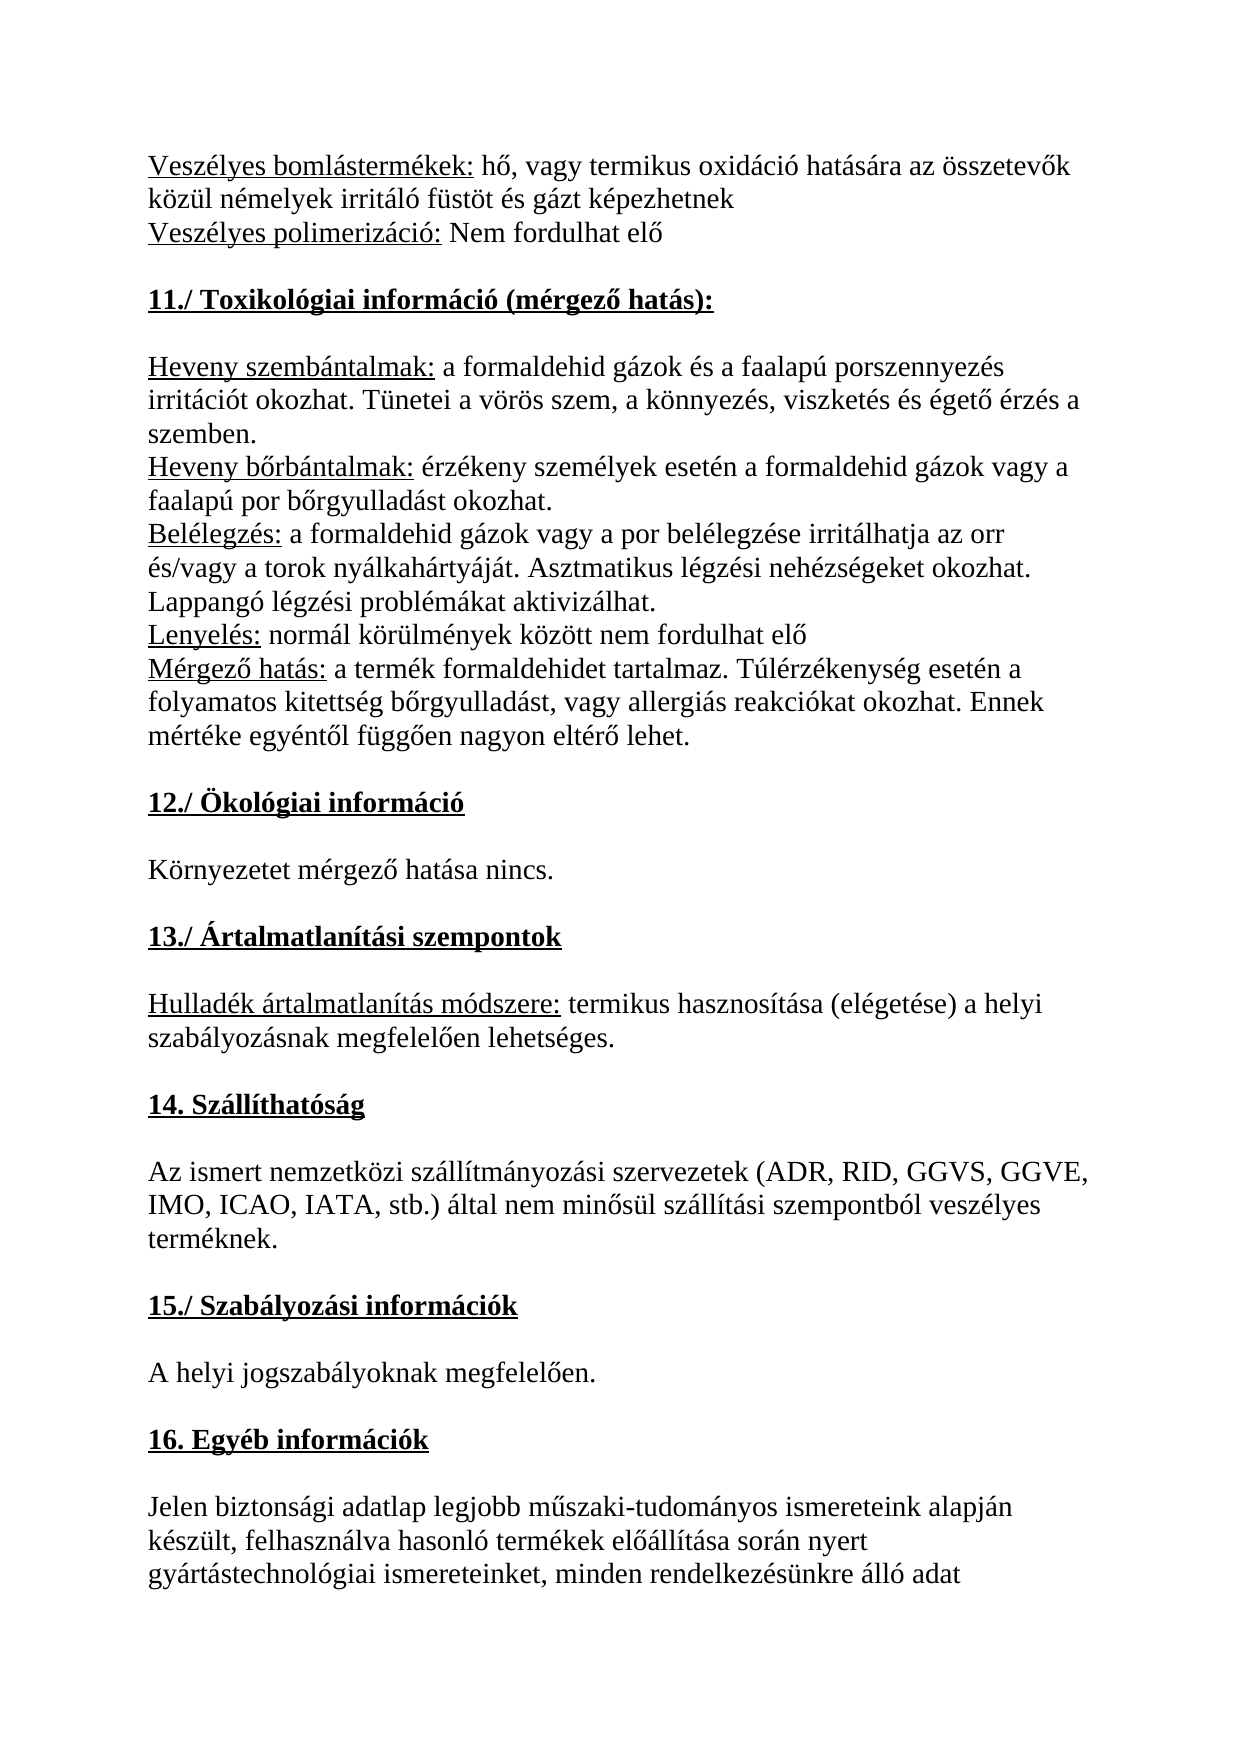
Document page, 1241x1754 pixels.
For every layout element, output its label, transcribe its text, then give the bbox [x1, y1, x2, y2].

text Az ismert nemzetközi szállítmányozási szervezetek (ADR, RID, GGVS, GGVE, IMO, ICAO, IATA, stb.) által nem minősül szállítási szempontból veszélyes terméknek. [148, 1154, 1093, 1254]
text 11./ Toxikológiai információ (mérgező hatás): [148, 282, 1093, 315]
text 16. Egyéb információk [148, 1422, 1093, 1456]
text Lenyelés: normál körülmények között nem fordulhat elő [148, 617, 1093, 651]
text Hulladék ártalmatlanítás módszere: termikus hasznosítása (elégetése) a helyi szabályozásnak megfelelően lehetséges. [148, 986, 1093, 1053]
text Heveny bőrbántalmak: érzékeny személyek esetén a formaldehid gázok vagy a faalapú por bőrgyulladást okozhat. [148, 449, 1093, 517]
text A helyi jogszabályoknak megfelelően. [148, 1355, 1093, 1389]
text 12./ Ökológiai információ [148, 785, 1093, 818]
text 13./ Ártalmatlanítási szempontok [148, 919, 1093, 953]
text 14. Szállíthatóság [148, 1087, 1093, 1120]
text Heveny szembántalmak: a formaldehid gázok és a faalapú porszennyezés irritációt okozhat. Tünetei a vörös szem, a könnyezés, viszketés és égető érzés a szemben. [148, 349, 1093, 449]
text Mérgező hatás: a termék formaldehidet tartalmaz. Túlérzékenység esetén a folyamatos kitettség bőrgyulladást, vagy allergiás reakciókat okozhat. Ennek mértéke egyéntől függően nagyon eltérő lehet. [148, 651, 1093, 751]
text Belélegzés: a formaldehid gázok vagy a por belélegzése irritálhatja az orr és/vagy a torok nyálkahártyáját. Asztmatikus légzési nehézségeket okozhat. Lappangó légzési problémákat aktivizálhat. [148, 517, 1093, 617]
text 15./ Szabályozási információk [148, 1288, 1093, 1322]
text Veszélyes polimerizáció: Nem fordulhat elő [148, 215, 1093, 248]
text Környezetet mérgező hatása nincs. [148, 852, 1093, 886]
text Veszélyes bomlástermékek: hő, vagy termikus oxidáció hatására az összetevők közül némelyek irritáló füstöt és gázt képezhetnek [148, 148, 1093, 215]
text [148, 1489, 1093, 1590]
